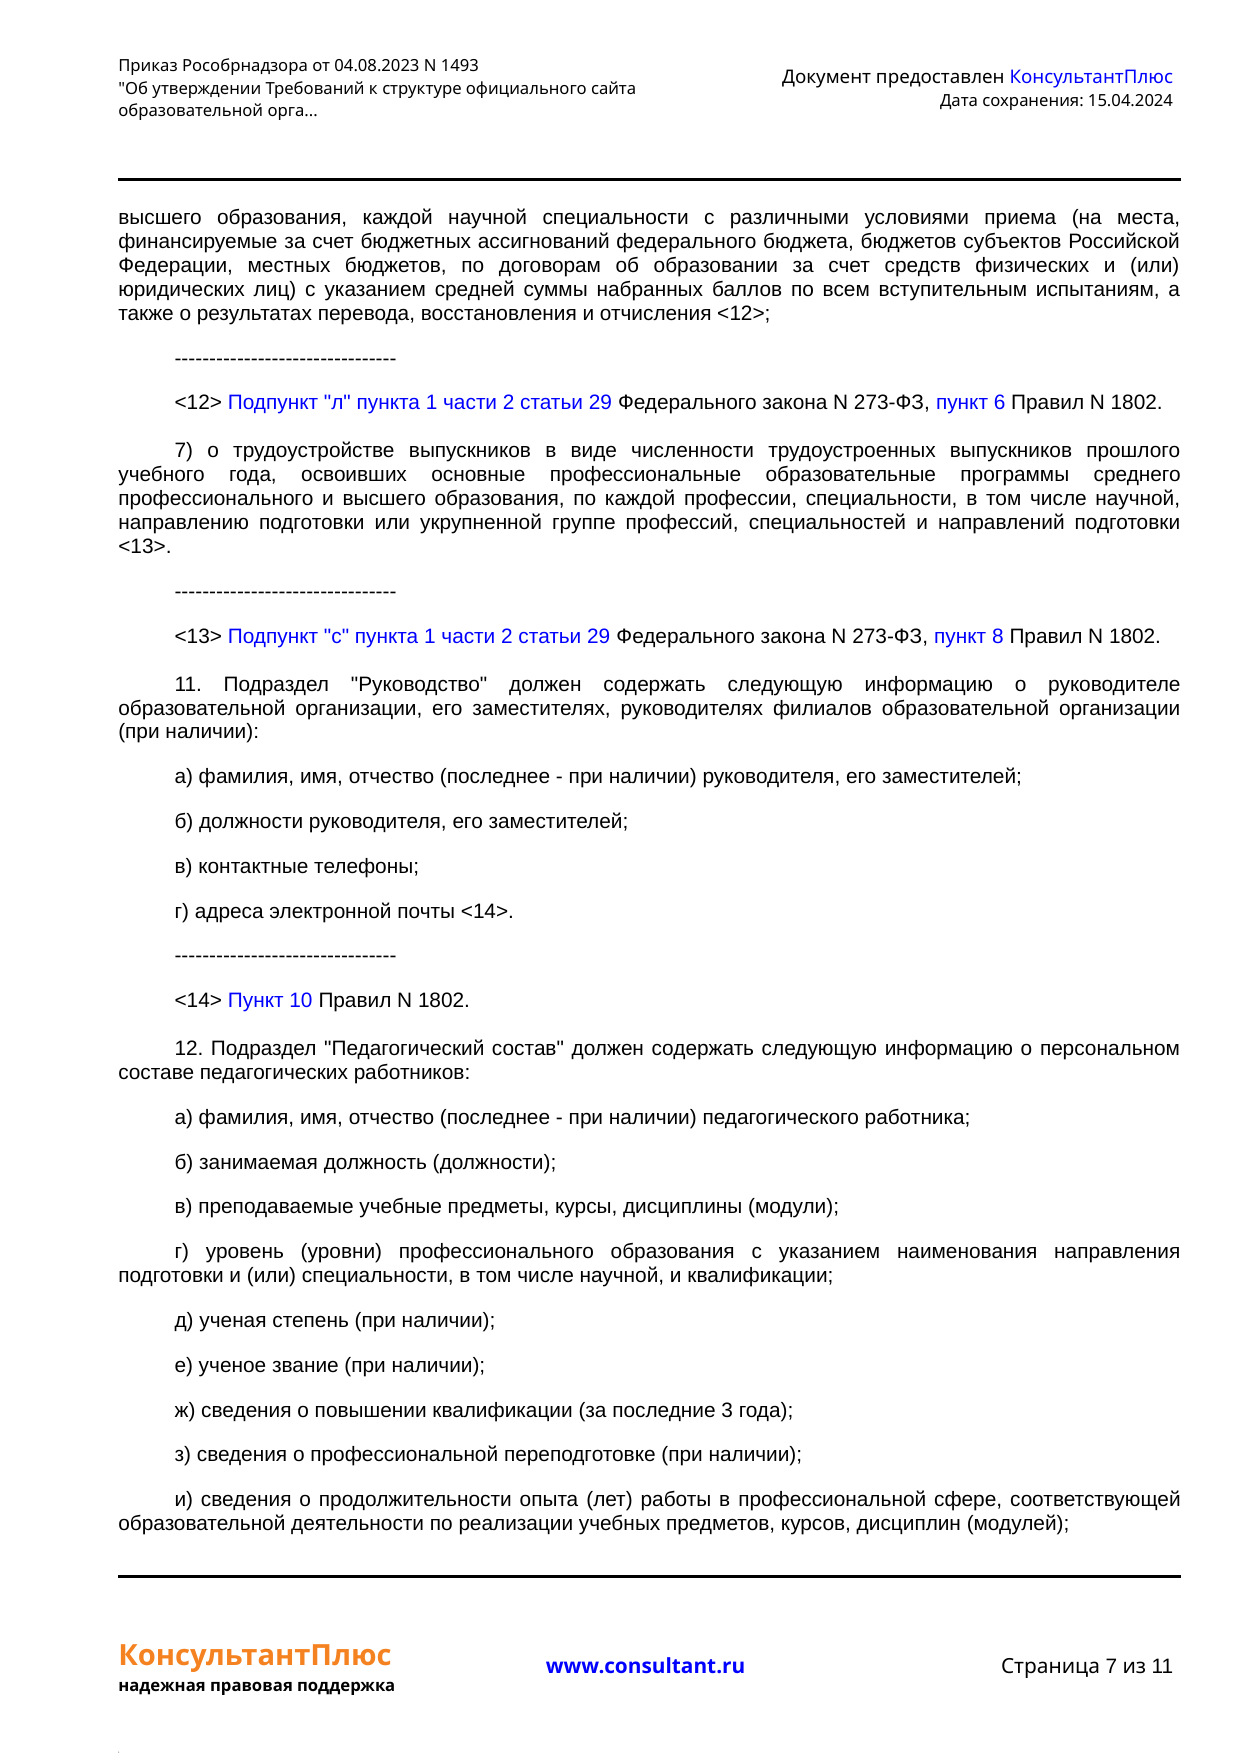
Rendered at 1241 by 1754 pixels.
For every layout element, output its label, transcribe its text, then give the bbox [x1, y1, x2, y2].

text б) занимаемая должность (должности); [118, 1149, 1181, 1173]
text 7) о трудоустройстве выпускников в виде численности трудоустроенных выпускников прошлого учебного года, освоивших основные профессиональные образовательные программы среднего профессионального и высшего образования, по каждой профессии, специальности, в том числе научной, направлению подготовки или укрупненной группе профессий, специальностей и направлений подготовки <13>. [118, 438, 1181, 558]
text <13> Подпункт "с" пункта 1 части 2 статьи 29 Федерального закона N 273-ФЗ, пункт 8 Правил N 1802. [118, 623, 1181, 647]
text е) ученое звание (при наличии); [118, 1353, 1181, 1377]
text г) адреса электронной почты <14>. [118, 898, 1181, 922]
text <12> Подпункт "л" пункта 1 части 2 статьи 29 Федерального закона N 273-ФЗ, пункт 6 Правил N 1802. [118, 390, 1181, 414]
text д) ученая степень (при наличии); [118, 1308, 1181, 1332]
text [118, 205, 1181, 324]
text 12. Подраздел "Педагогический состав" должен содержать следующую информацию о персональном составе педагогических работников: [118, 1036, 1181, 1084]
text <14> Пункт 10 Правил N 1802. [118, 988, 1181, 1012]
text б) должности руководителя, его заместителей; [118, 809, 1181, 833]
text а) фамилия, имя, отчество (последнее - при наличии) педагогического работника; [118, 1105, 1181, 1129]
text з) сведения о профессиональной переподготовке (при наличии); [118, 1442, 1181, 1466]
text г) уровень (уровни) профессионального образования с указанием наименования направления подготовки и (или) специальности, в том числе научной, и квалификации; [118, 1239, 1181, 1287]
text 11. Подраздел "Руководство" должен содержать следующую информацию о руководителе образовательной организации, его заместителях, руководителях филиалов образовательной организации (при наличии): [118, 671, 1181, 743]
text -------------------------------- [118, 345, 1181, 369]
text в) контактные телефоны; [118, 854, 1181, 878]
text -------------------------------- [118, 943, 1181, 967]
text в) преподаваемые учебные предметы, курсы, дисциплины (модули); [118, 1194, 1181, 1218]
text ж) сведения о повышении квалификации (за последние 3 года); [118, 1397, 1181, 1421]
text -------------------------------- [118, 579, 1181, 603]
text а) фамилия, имя, отчество (последнее - при наличии) руководителя, его заместителей; [118, 764, 1181, 788]
text и) сведения о продолжительности опыта (лет) работы в профессиональной сфере, соответствующей образовательной деятельности по реализации учебных предметов, курсов, дисциплин (модулей); [118, 1487, 1181, 1535]
